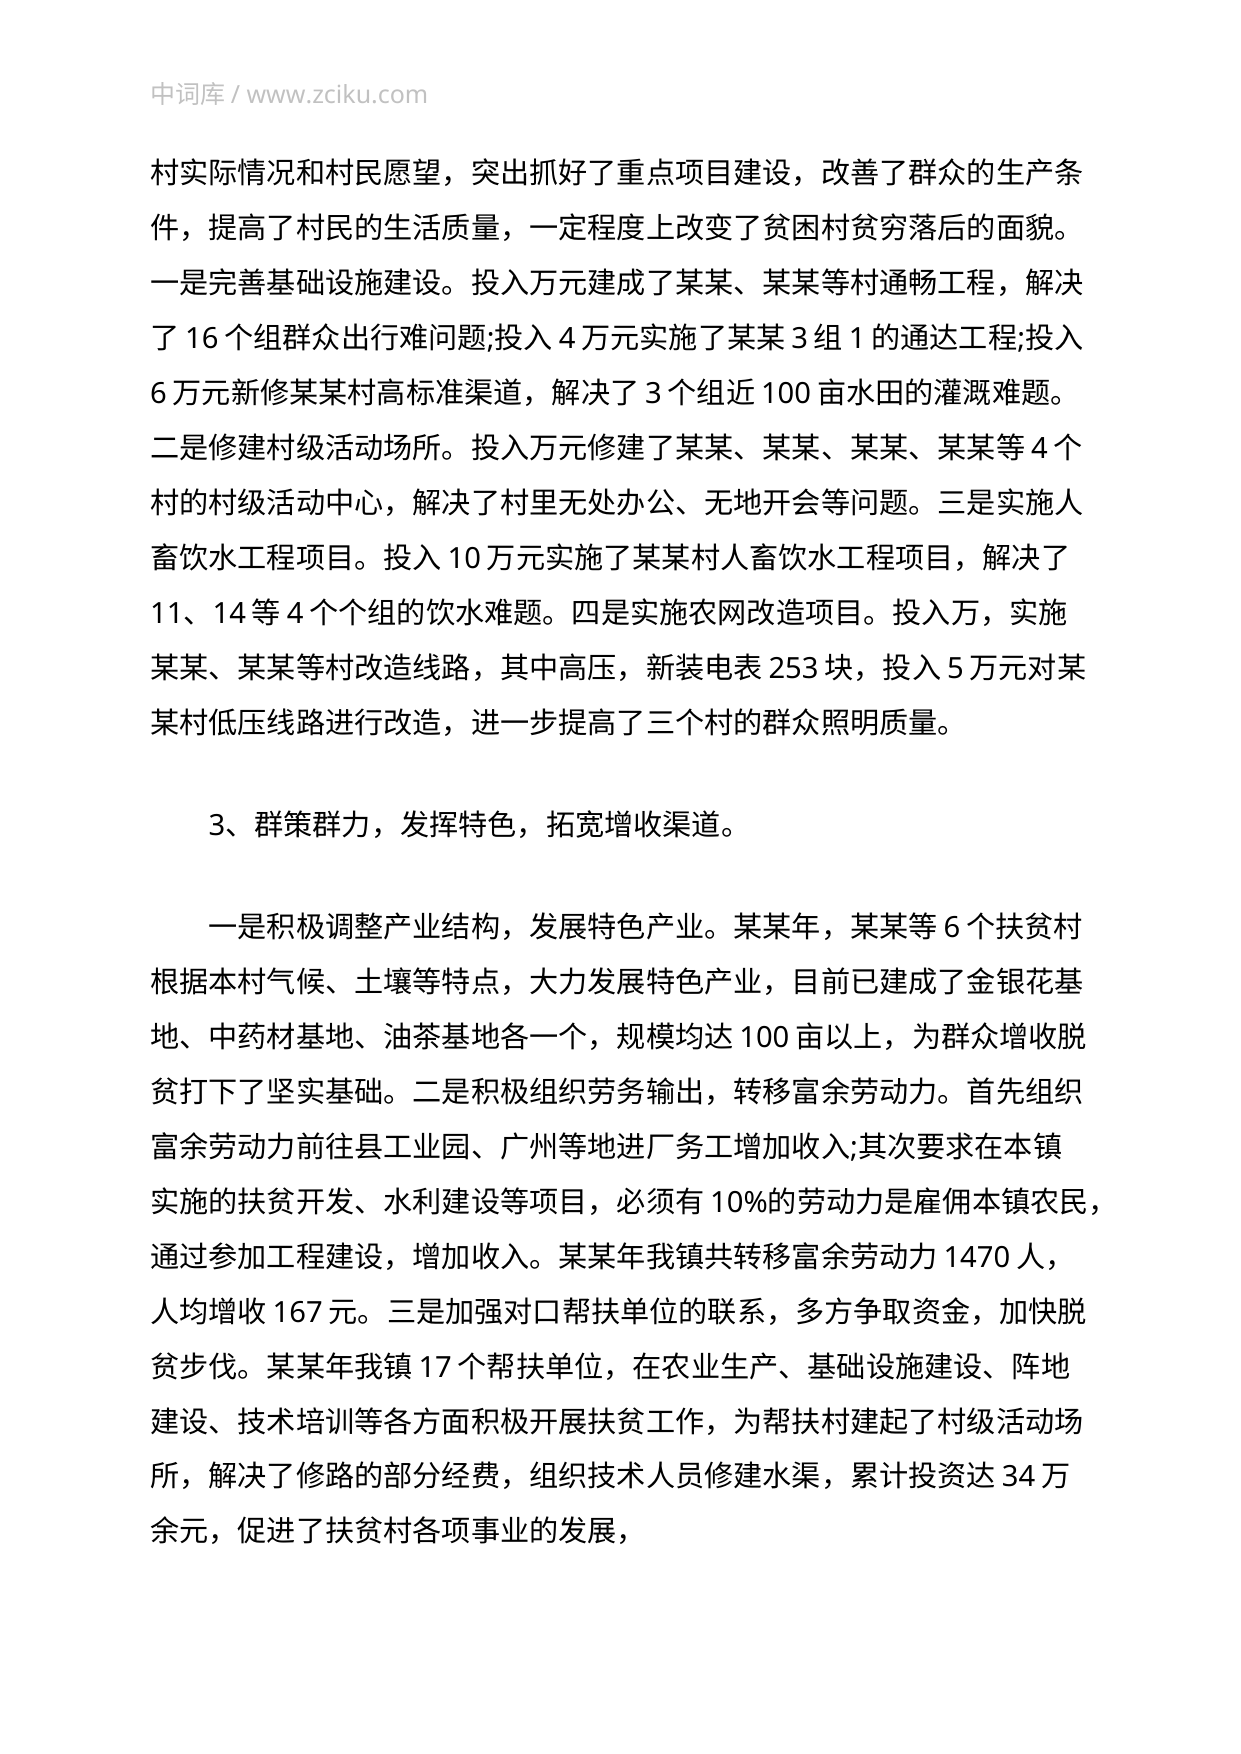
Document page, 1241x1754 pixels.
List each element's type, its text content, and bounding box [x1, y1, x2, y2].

text 3、群策群力，发挥特色，拓宽增收渠道。 [150, 801, 1090, 844]
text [150, 150, 1090, 742]
text 一是积极调整产业结构，发展特色产业。某某年，某某等6个扶贫村根据本村气候、土壤等特点，大力发展特色产业，目前已建成了金银花基地、中药材基地、油茶基地各一个，规模均达100亩以上，为群众增收脱贫打下了坚实基础。二是积极组织劳务输出，转移富余劳动力。首先组织富余劳动力前往县工业园、广州等地进厂务工增加收入;其次要求在本镇实施的扶贫开发、水利建设等项目，必须有10%的劳动力是雇佣本镇农民，通过参加工程建设，增加收入。某某年我镇共转移富余劳动力1470人，人均增收167元。三是加强对口帮扶单位的联系，多方争取资金，加快脱贫步伐。某某年我镇17个帮扶单位，在农业生产、基础设施建设、阵地建设、技术培训等各方面积极开展扶贫工作，为帮扶村建起了村级活动场所，解决了修路的部分经费，组织技术人员修建水渠，累计投资达34万余元，促进了扶贫村各项事业的发展， [150, 903, 1090, 1550]
